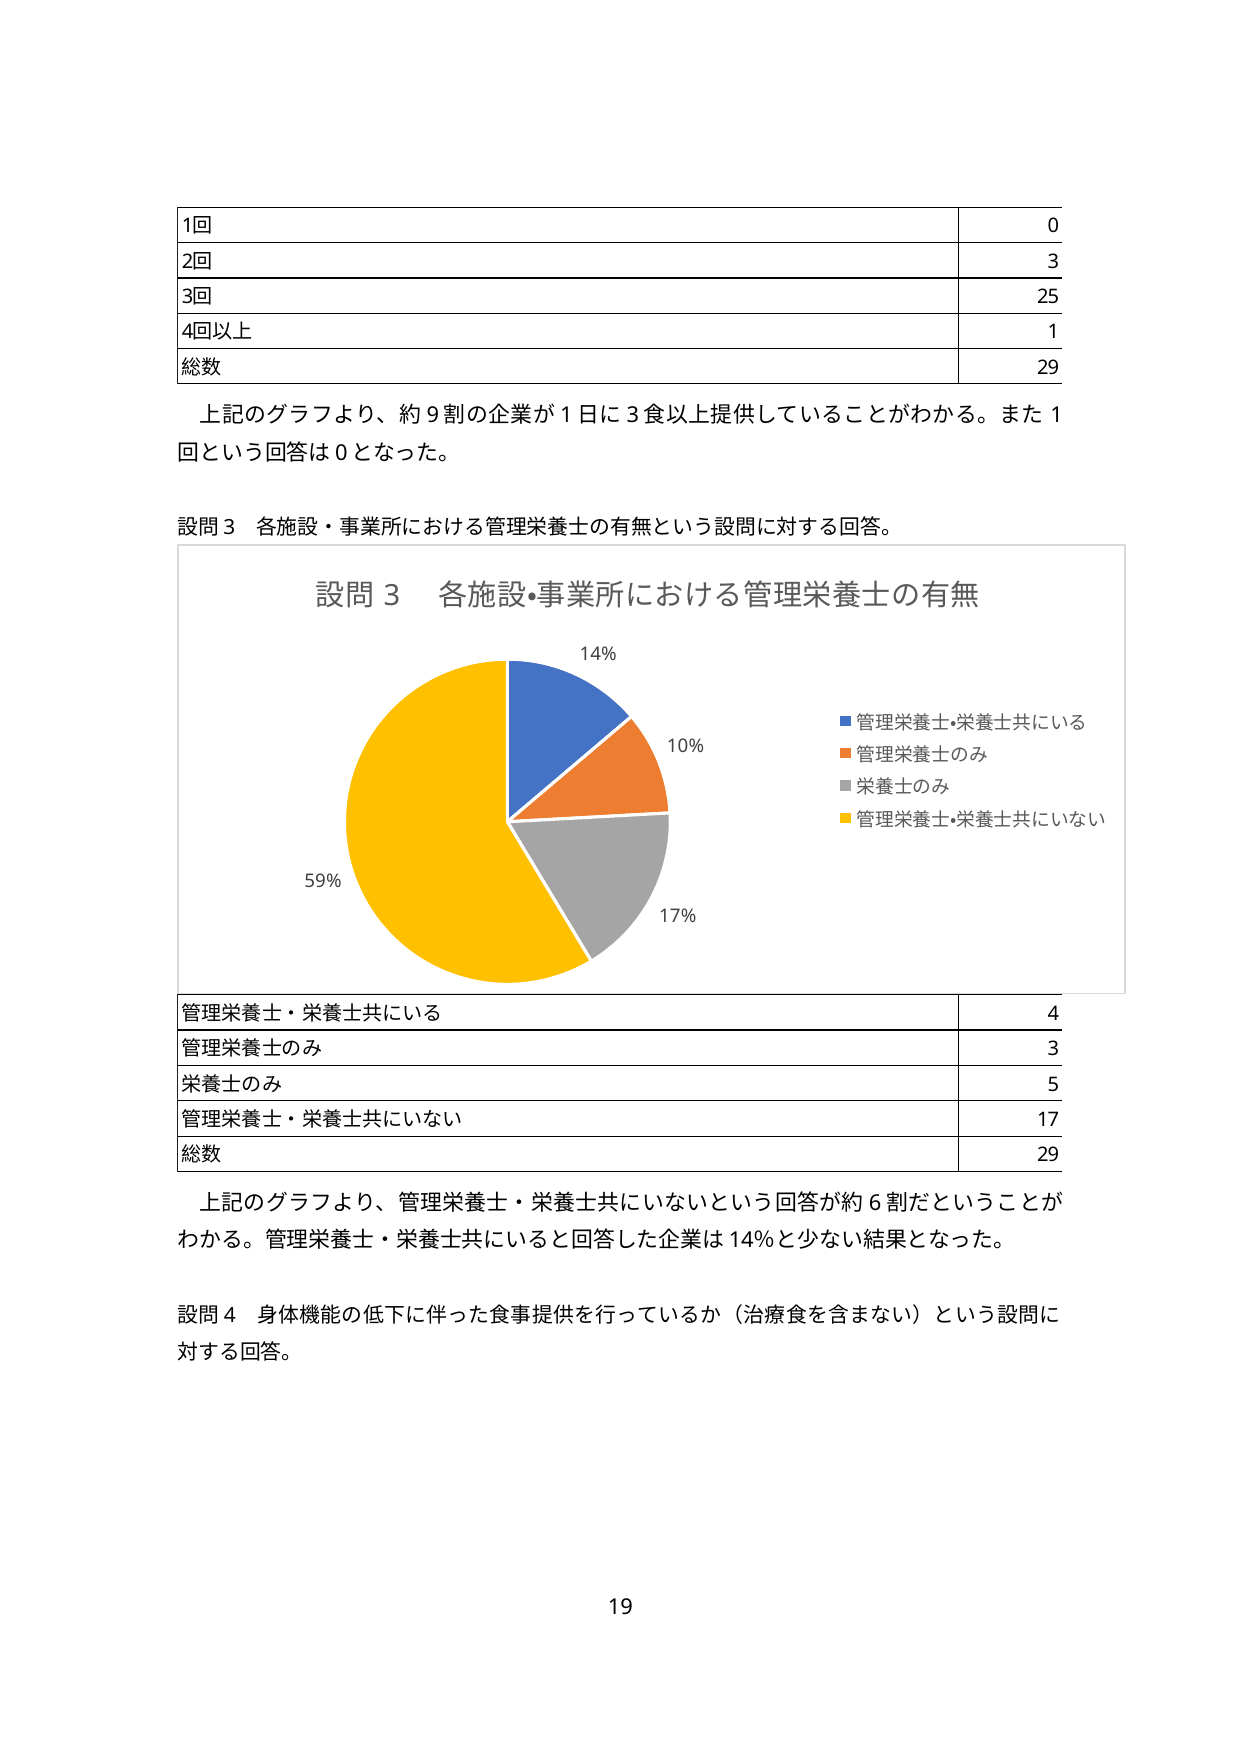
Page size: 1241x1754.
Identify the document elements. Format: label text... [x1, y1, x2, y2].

text 上記のグラフより、管理栄養士・栄養士共にいないという回答が約6割だということがわかる。管理栄養士・栄養士共にいると回答した企業は14％と少ない結果となった。 [177, 1182, 1063, 1257]
text 設問4 身体機能の低下に伴った食事提供を行っているか（治療食を含まない）という設問に対する回答。 [177, 1294, 1063, 1369]
text 上記のグラフより、約9割の企業が1日に3食以上提供していることがわかる。また1回という回答は0となった。 [177, 394, 1063, 469]
text 設問3 各施設・事業所における管理栄養士の有無という設問に対する回答。 [177, 507, 1063, 544]
